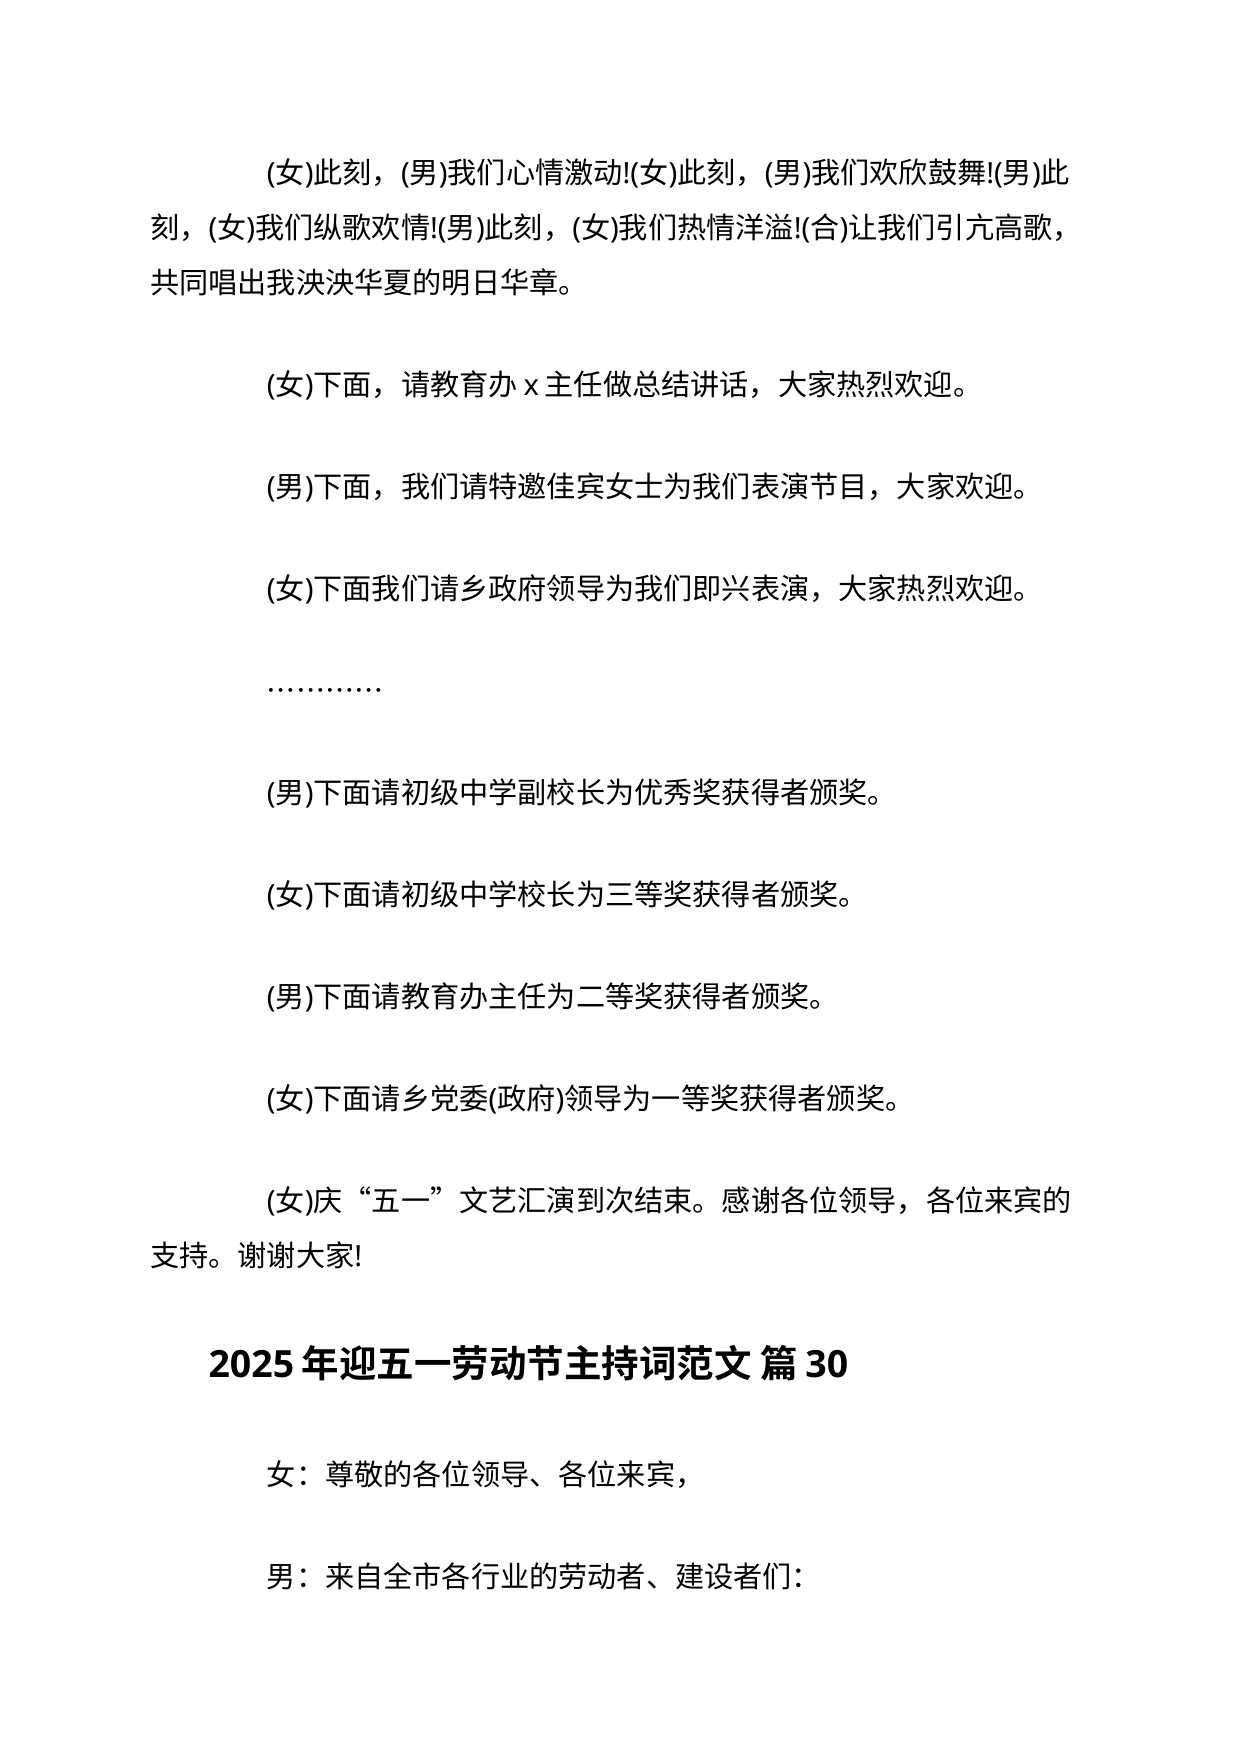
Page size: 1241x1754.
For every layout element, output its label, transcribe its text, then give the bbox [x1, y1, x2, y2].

text (女)庆“五一”文艺汇演到次结束。感谢各位领导，各位来宾的支持。谢谢大家! [150, 1177, 1090, 1275]
text (女)下面我们请乡政府领导为我们即兴表演，大家热烈欢迎。 [150, 566, 1090, 608]
text (女)下面请初级中学校长为三等奖获得者颁奖。 [150, 871, 1090, 914]
text (女)下面请乡党委(政府)领导为一等奖获得者颁奖。 [150, 1075, 1090, 1118]
text (男)下面请教育办主任为二等奖获得者颁奖。 [150, 973, 1090, 1016]
text (女)此刻，(男)我们心情激动!(女)此刻，(男)我们欢欣鼓舞!(男)此刻，(女)我们纵歌欢情!(男)此刻，(女)我们热情洋溢!(合)让我们引亢高歌，共同唱出我泱泱华夏的明日华章。 [150, 150, 1090, 302]
text 2025年迎五一劳动节主持词范文 篇30 [150, 1334, 1090, 1389]
text (男)下面，我们请特邀佳宾女士为我们表演节目，大家欢迎。 [150, 464, 1090, 506]
text ………… [150, 668, 1090, 710]
text (女)下面，请教育办x主任做总结讲话，大家热烈欢迎。 [150, 362, 1090, 404]
text 女：尊敬的各位领导、各位来宾， [150, 1452, 1090, 1494]
text (男)下面请初级中学副校长为优秀奖获得者颁奖。 [150, 769, 1090, 812]
text 男：来自全市各行业的劳动者、建设者们： [150, 1554, 1090, 1596]
